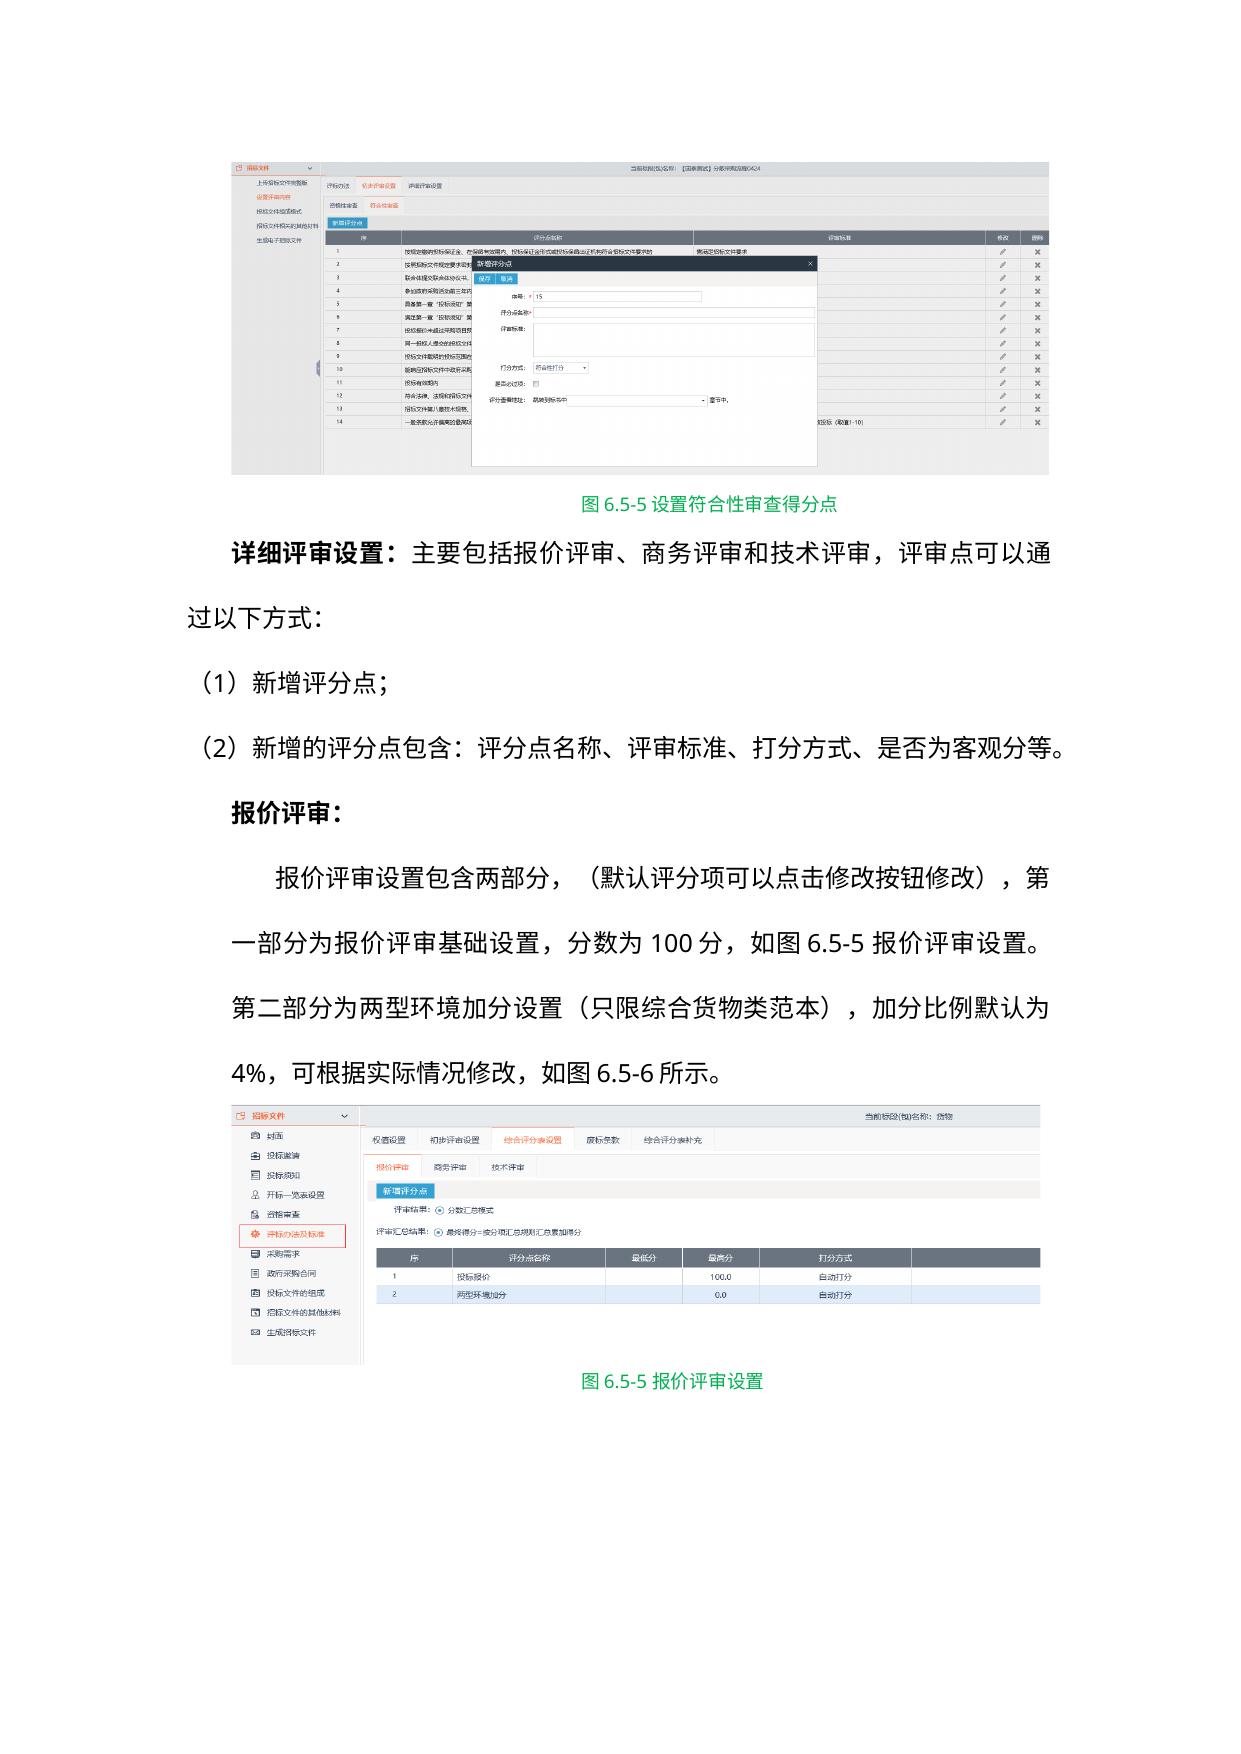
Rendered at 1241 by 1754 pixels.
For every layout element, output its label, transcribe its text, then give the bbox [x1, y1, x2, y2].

text 详细评审设置：主要包括报价评审、商务评审和技术评审，评审点可以通过以下方式： [187, 519, 1053, 649]
list （2）新增的评分点包含：评分点名称、评审标准、打分方式、是否为客观分等。 [187, 714, 1053, 779]
picture [231, 162, 1050, 475]
text 图6.5-5设置符合性审查得分点 [581, 487, 1053, 519]
list （1）新增评分点； [187, 649, 1053, 714]
text 图6.5-5 报价评审设置 [537, 1364, 1053, 1397]
text 报价评审设置包含两部分，（默认评分项可以点击修改按钮修改），第一部分为报价评审基础设置，分数为100分，如图6.5-5 报价评审设置。第二部分为两型环境加分设置（只限综合货物类范本），加分比例默认为4%，可根据实际情况修改，如图6.5-6所示。 [231, 844, 1053, 1104]
picture [231, 1104, 1041, 1365]
text 报价评审： [187, 779, 1053, 844]
